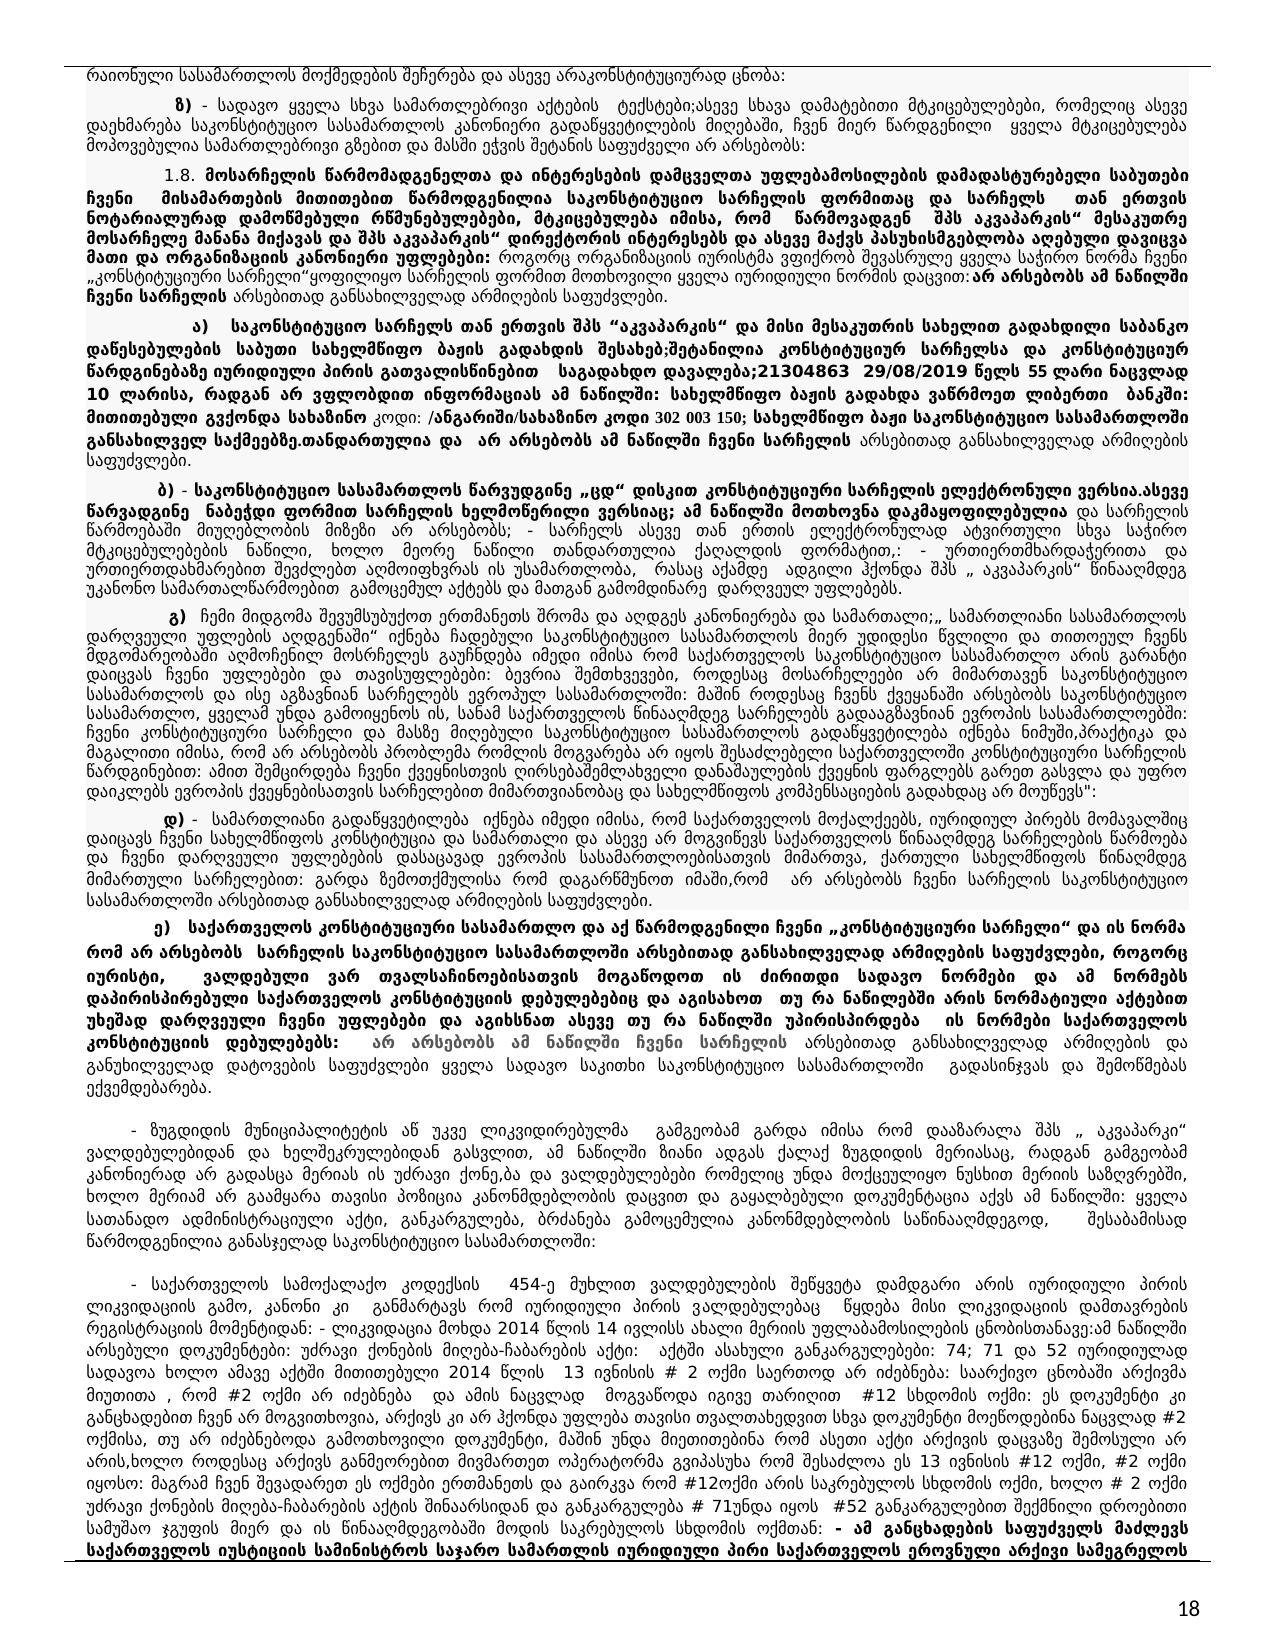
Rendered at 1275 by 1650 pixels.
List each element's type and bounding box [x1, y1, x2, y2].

table_cell [64, 67, 1211, 1561]
